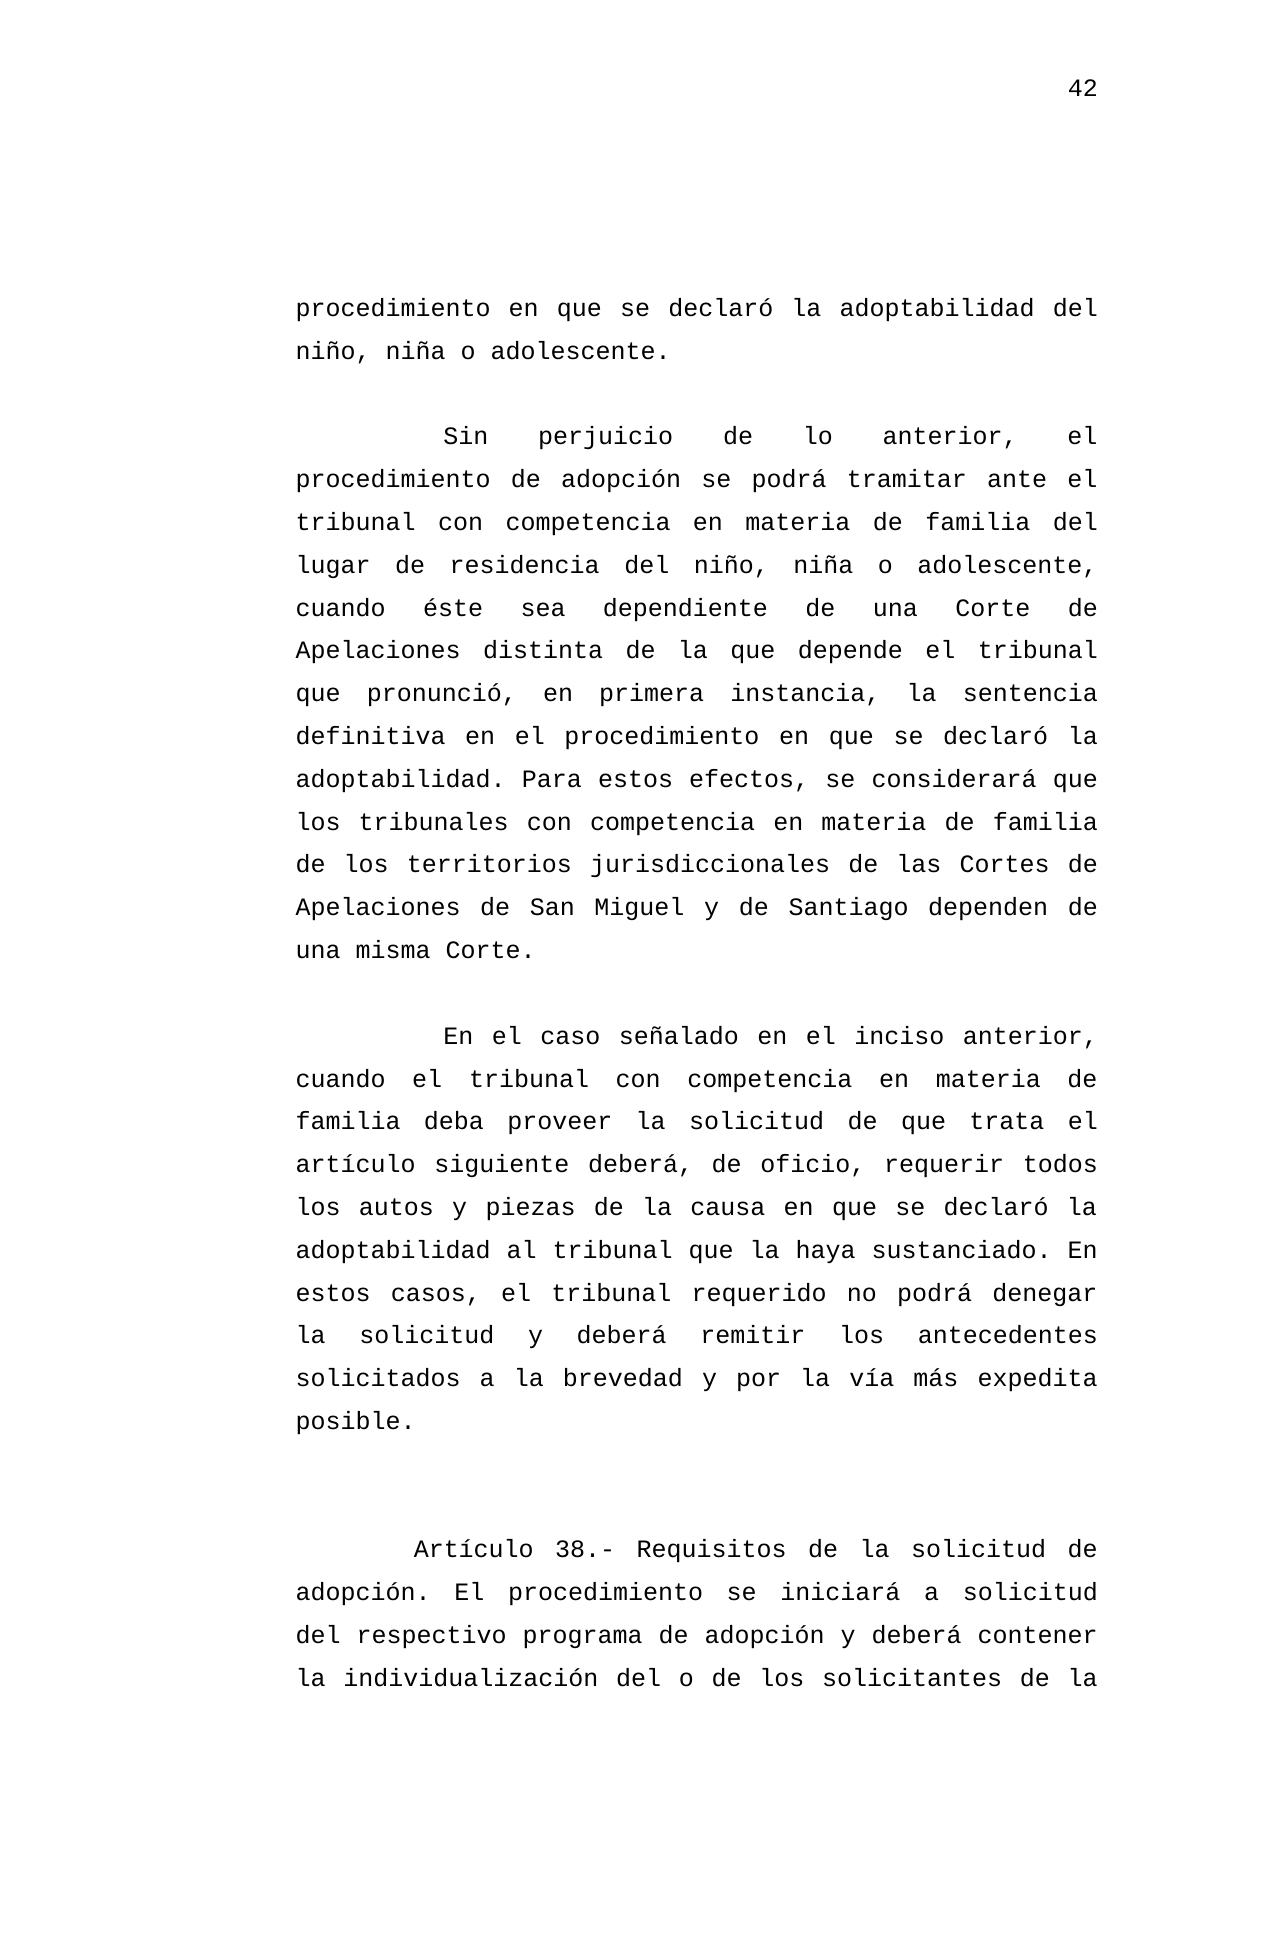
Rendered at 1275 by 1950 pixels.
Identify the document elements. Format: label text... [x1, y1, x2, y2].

text En el caso señalado en el inciso anterior, cuando el tribunal con competencia en materia de familia deba proveer la solicitud de que trata el artículo siguiente deberá, de oficio, requerir todos los autos y piezas de la causa en que se declaró la adoptabilidad al tribunal que la haya sustanciado. En estos casos, el tribunal requerido no podrá denegar la solicitud y deberá remitir los antecedentes solicitados a la brevedad y por la vía más expedita posible. [295, 1023, 1098, 1437]
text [295, 295, 1098, 367]
text Sin perjuicio de lo anterior, el procedimiento de adopción se podrá tramitar ante el tribunal con competencia en materia de familia del lugar de residencia del niño, niña o adolescente, cuando éste sea dependiente de una Corte de Apelaciones distinta de la que depende el tribunal que pronunció, en primera instancia, la sentencia definitiva en el procedimiento en que se declaró la adoptabilidad. Para estos efectos, se considerará que los tribunales con competencia en materia de familia de los territorios jurisdiccionales de las Cortes de Apelaciones de San Miguel y de Santiago dependen de una misma Corte. [295, 424, 1098, 966]
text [295, 1537, 1098, 1694]
